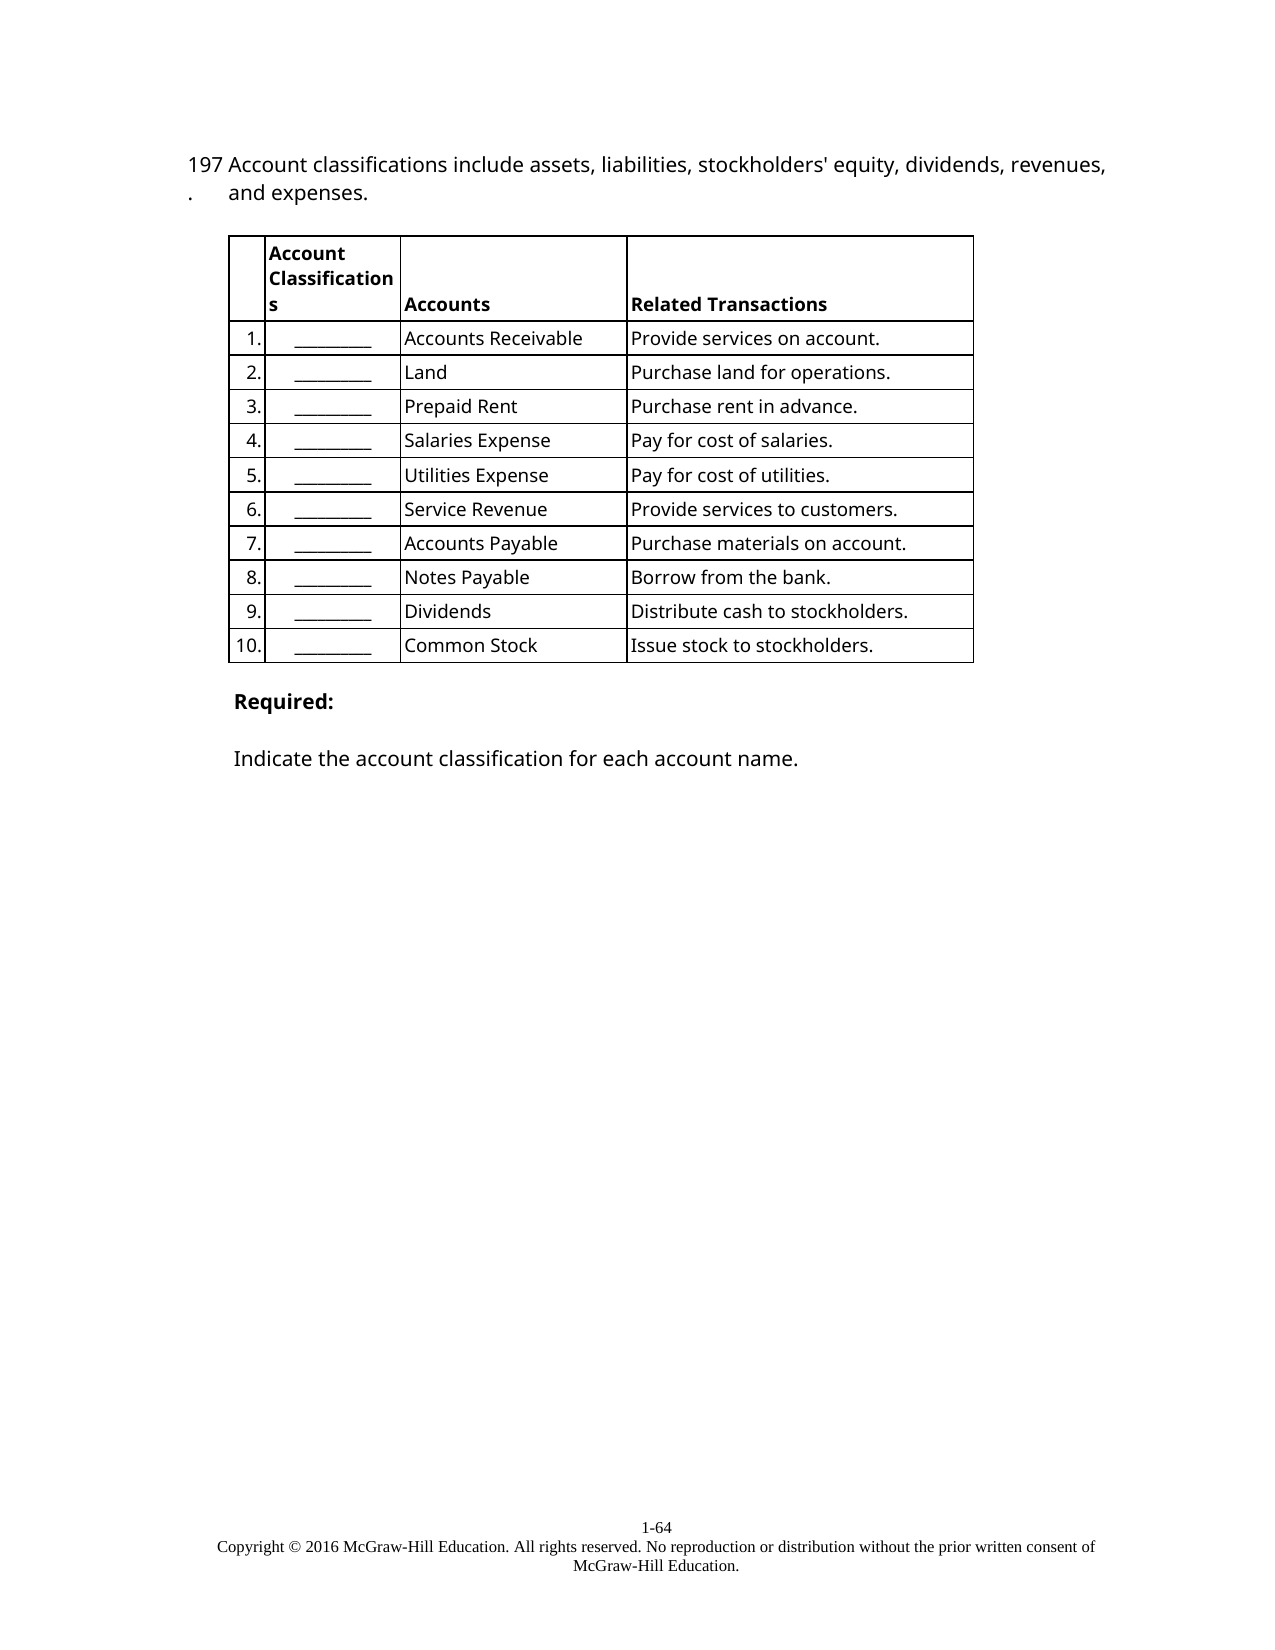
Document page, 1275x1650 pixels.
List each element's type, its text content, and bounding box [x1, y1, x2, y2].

table_header 197. [188, 150, 228, 1059]
table_header Account classifications include assets, liabilities, stockholders' equity, dividends, revenues, and expenses. Required: Indicate the account classification for each account name. [228, 150, 1125, 1059]
